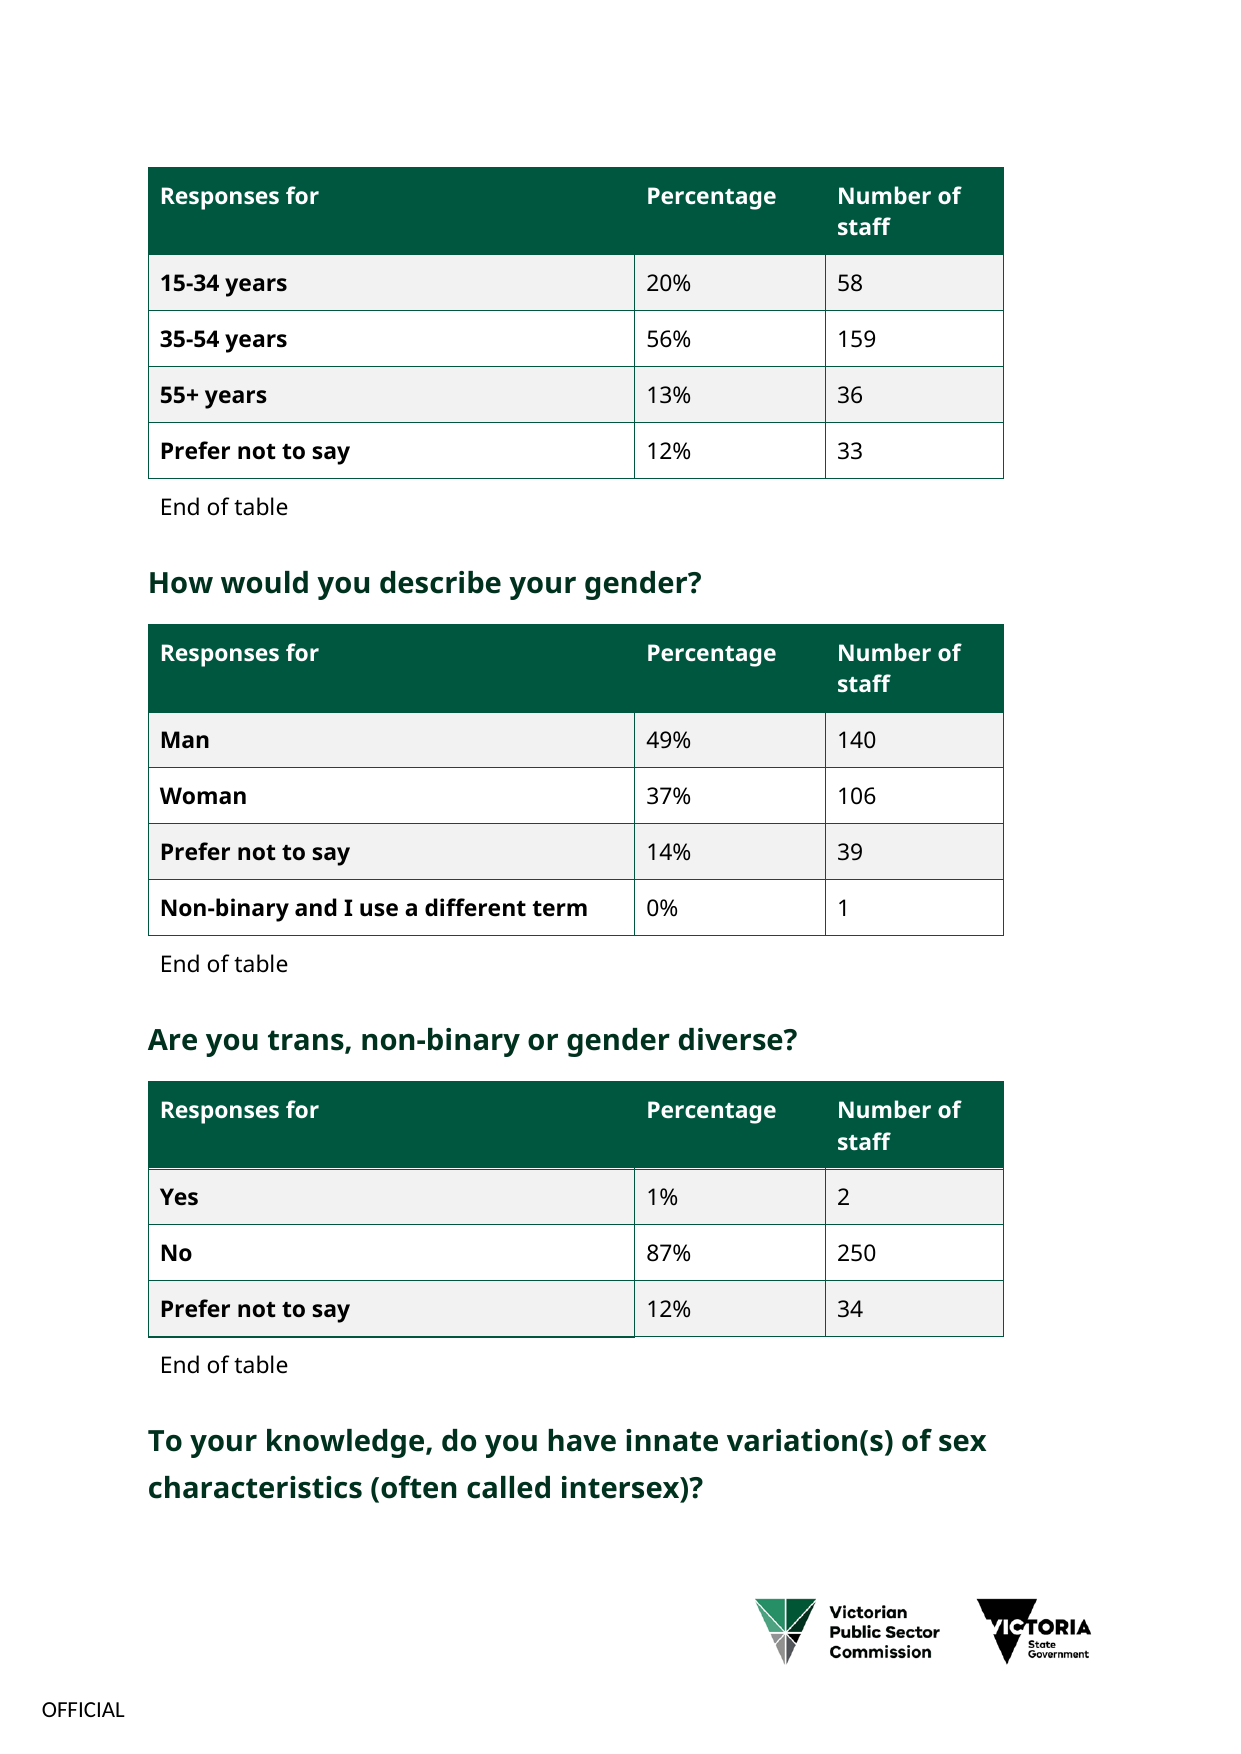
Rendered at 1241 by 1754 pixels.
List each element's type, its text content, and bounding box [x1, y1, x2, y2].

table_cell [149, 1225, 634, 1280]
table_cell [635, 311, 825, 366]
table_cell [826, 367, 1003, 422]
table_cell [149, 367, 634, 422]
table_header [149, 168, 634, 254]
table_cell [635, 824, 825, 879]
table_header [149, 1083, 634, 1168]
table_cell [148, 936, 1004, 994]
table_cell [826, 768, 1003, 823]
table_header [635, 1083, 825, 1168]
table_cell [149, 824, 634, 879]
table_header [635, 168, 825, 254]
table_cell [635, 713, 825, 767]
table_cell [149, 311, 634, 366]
picture [754, 1598, 1093, 1666]
subtitle Are you trans, non-binary or gender diverse? [148, 1019, 1092, 1059]
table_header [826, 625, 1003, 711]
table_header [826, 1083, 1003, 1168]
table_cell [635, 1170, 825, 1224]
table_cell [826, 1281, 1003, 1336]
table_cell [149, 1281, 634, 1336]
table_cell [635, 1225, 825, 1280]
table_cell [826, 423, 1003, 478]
subtitle To your knowledge, do you have innate variation(s) of sex characteristics (often called intersex)? [148, 1420, 1092, 1507]
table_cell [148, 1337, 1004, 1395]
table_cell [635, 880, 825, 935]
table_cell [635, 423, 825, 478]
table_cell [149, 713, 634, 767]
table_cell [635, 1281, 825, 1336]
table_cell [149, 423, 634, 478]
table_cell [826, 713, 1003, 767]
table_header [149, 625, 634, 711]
subtitle How would you describe your gender? [148, 562, 1092, 602]
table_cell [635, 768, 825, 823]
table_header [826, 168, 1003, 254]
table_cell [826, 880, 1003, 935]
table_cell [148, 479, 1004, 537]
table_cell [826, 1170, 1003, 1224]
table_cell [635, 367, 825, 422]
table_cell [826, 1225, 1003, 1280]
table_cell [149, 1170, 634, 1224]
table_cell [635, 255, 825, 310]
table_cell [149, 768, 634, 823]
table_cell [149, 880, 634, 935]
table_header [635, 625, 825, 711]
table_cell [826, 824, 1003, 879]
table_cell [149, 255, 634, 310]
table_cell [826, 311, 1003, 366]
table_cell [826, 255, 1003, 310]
